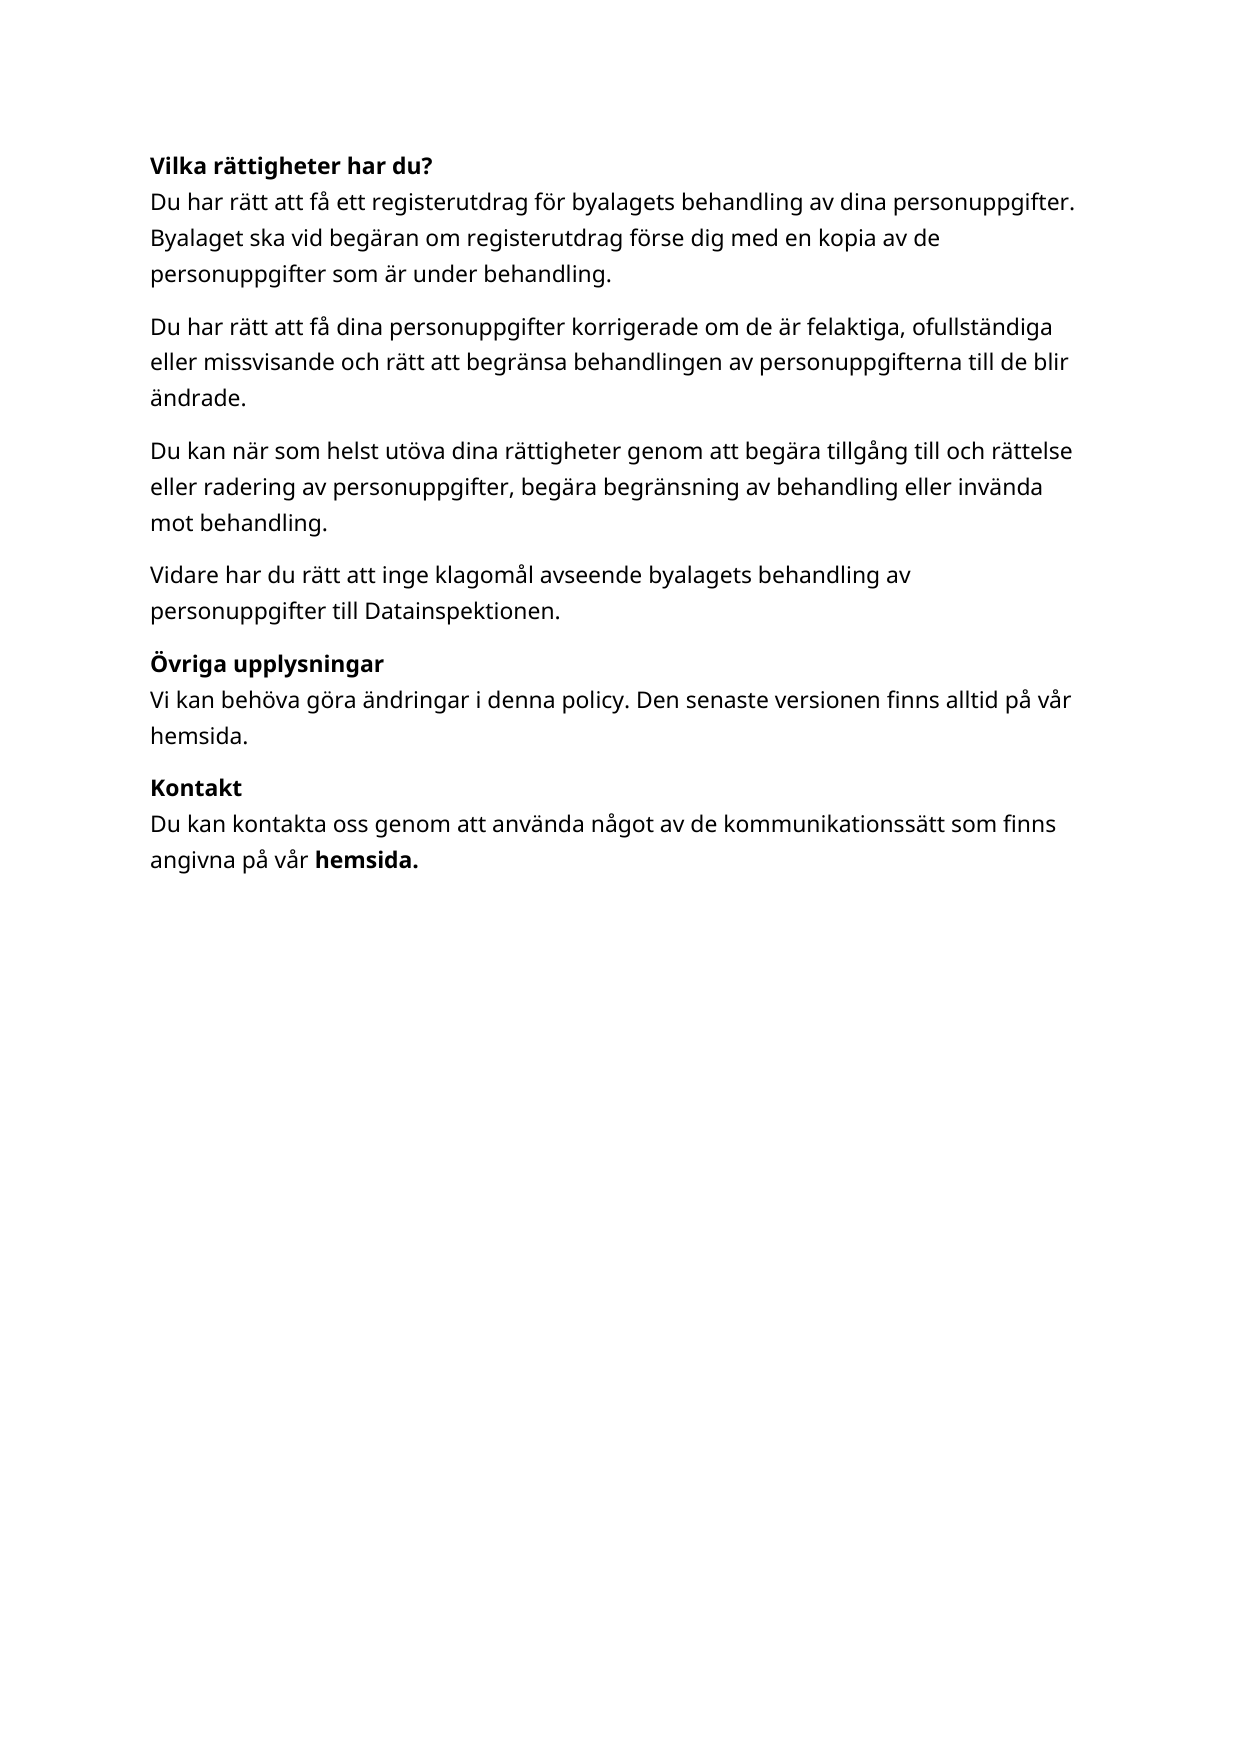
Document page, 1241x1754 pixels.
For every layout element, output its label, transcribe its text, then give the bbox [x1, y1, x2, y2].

text Vilka rättigheter har du? Du har rätt att få ett registerutdrag för byalagets behandling av dina personuppgifter. Byalaget ska vid begäran om registerutdrag förse dig med en kopia av de personuppgifter som är under behandling. [150, 150, 1090, 289]
text Vidare har du rätt att inge klagomål avseende byalagets behandling av personuppgifter till Datainspektionen. [150, 559, 1090, 627]
text Övriga upplysningar Vi kan behöva göra ändringar i denna policy. Den senaste versionen finns alltid på vår hemsida. [150, 648, 1090, 751]
text Du kan när som helst utöva dina rättigheter genom att begära tillgång till och rättelse eller radering av personuppgifter, begära begränsning av behandling eller invända mot behandling. [150, 435, 1090, 538]
text Du har rätt att få dina personuppgifter korrigerade om de är felaktiga, ofullständiga eller missvisande och rätt att begränsa behandlingen av personuppgifterna till de blir ändrade. [150, 310, 1090, 413]
text Kontakt Du kan kontakta oss genom att använda något av de kommunikationssätt som finns angivna på vår hemsida. [150, 772, 1090, 876]
